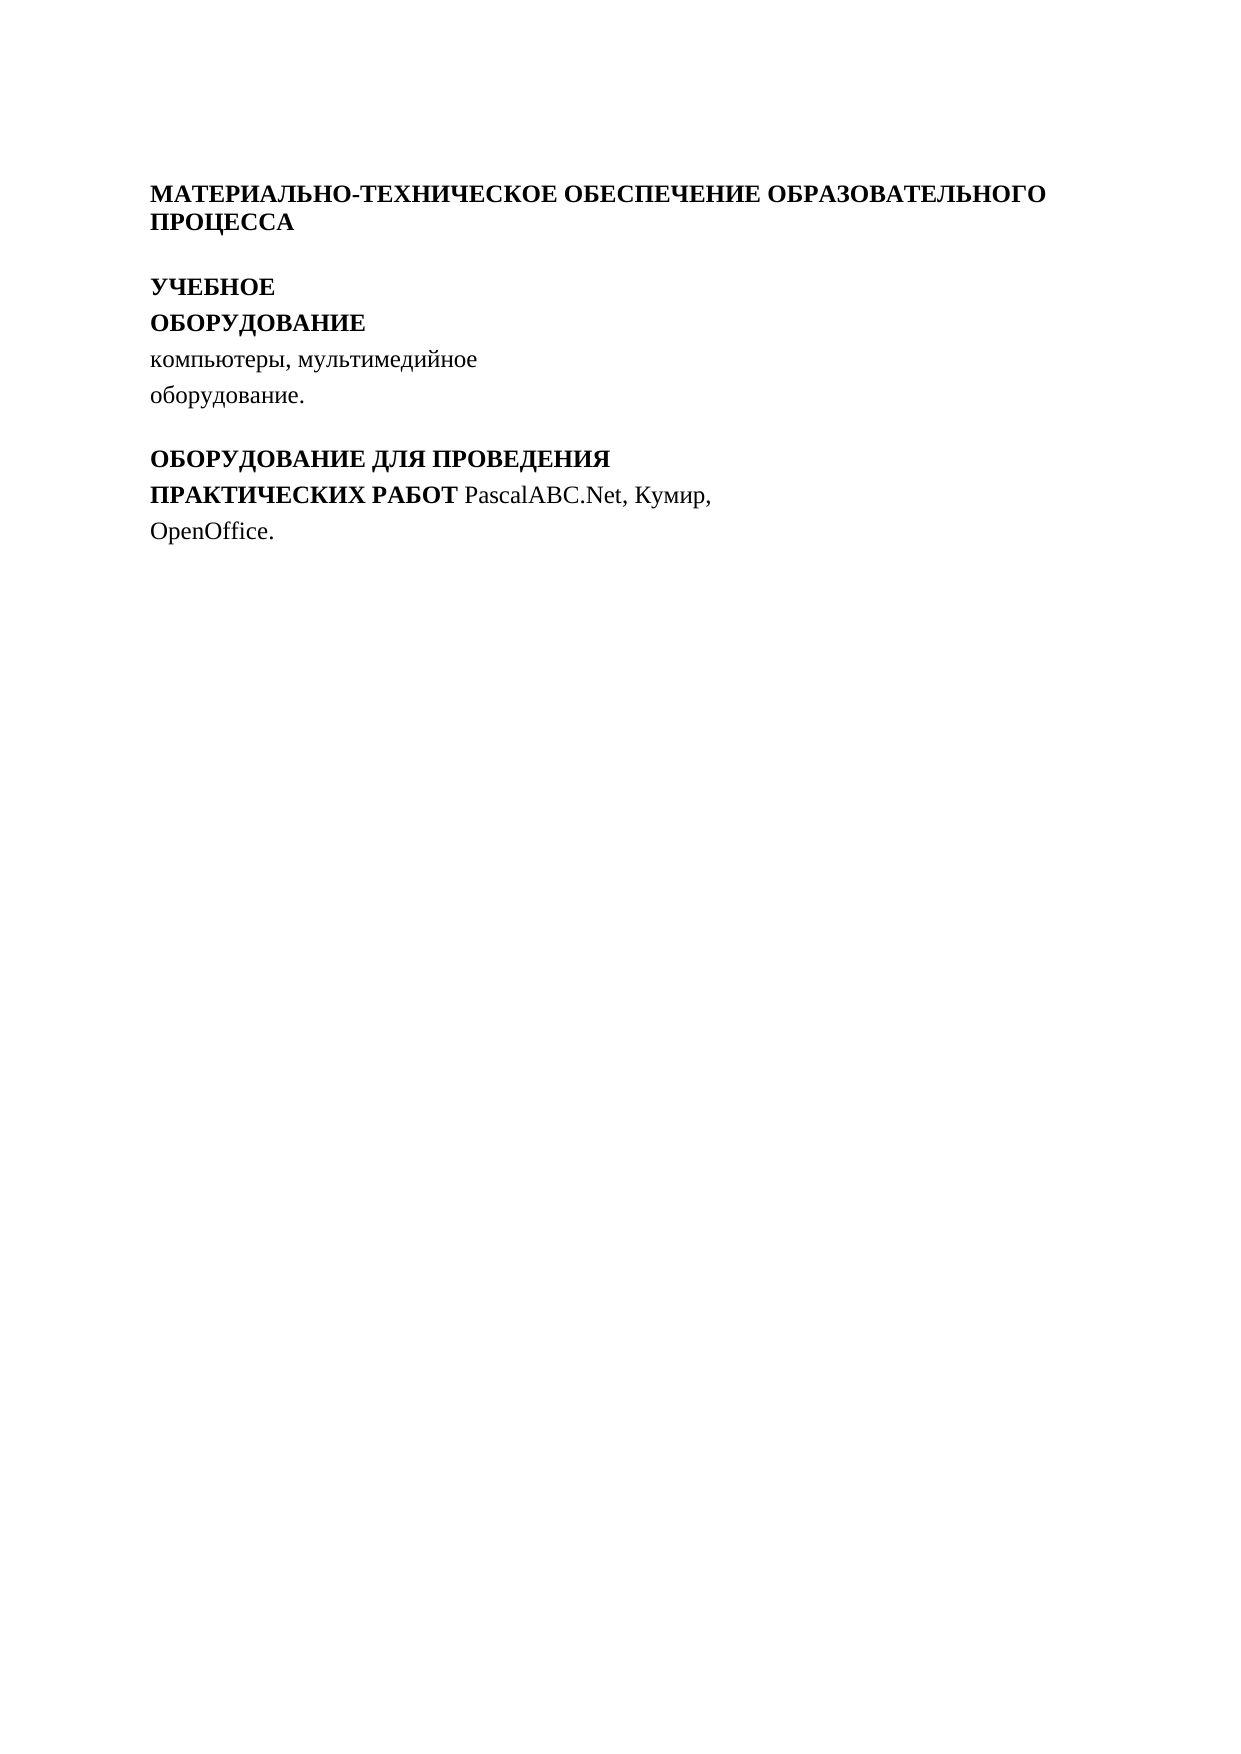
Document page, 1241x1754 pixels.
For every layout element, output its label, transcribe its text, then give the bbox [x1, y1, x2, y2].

text УЧЕБНОЕ ОБОРУДОВАНИЕ компьютеры, мультимедийное оборудование. [150, 272, 490, 409]
text ОБОРУДОВАНИЕ ДЛЯ ПРОВЕДЕНИЯ ПРАКТИЧЕСКИХ РАБОТ PascalABC.Net, Кумир, OpenOffice. [150, 444, 775, 545]
text МАТЕРИАЛЬНО-ТЕХНИЧЕСКОЕ ОБЕСПЕЧЕНИЕ ОБРАЗОВАТЕЛЬНОГО ПРОЦЕССА [150, 181, 1090, 236]
